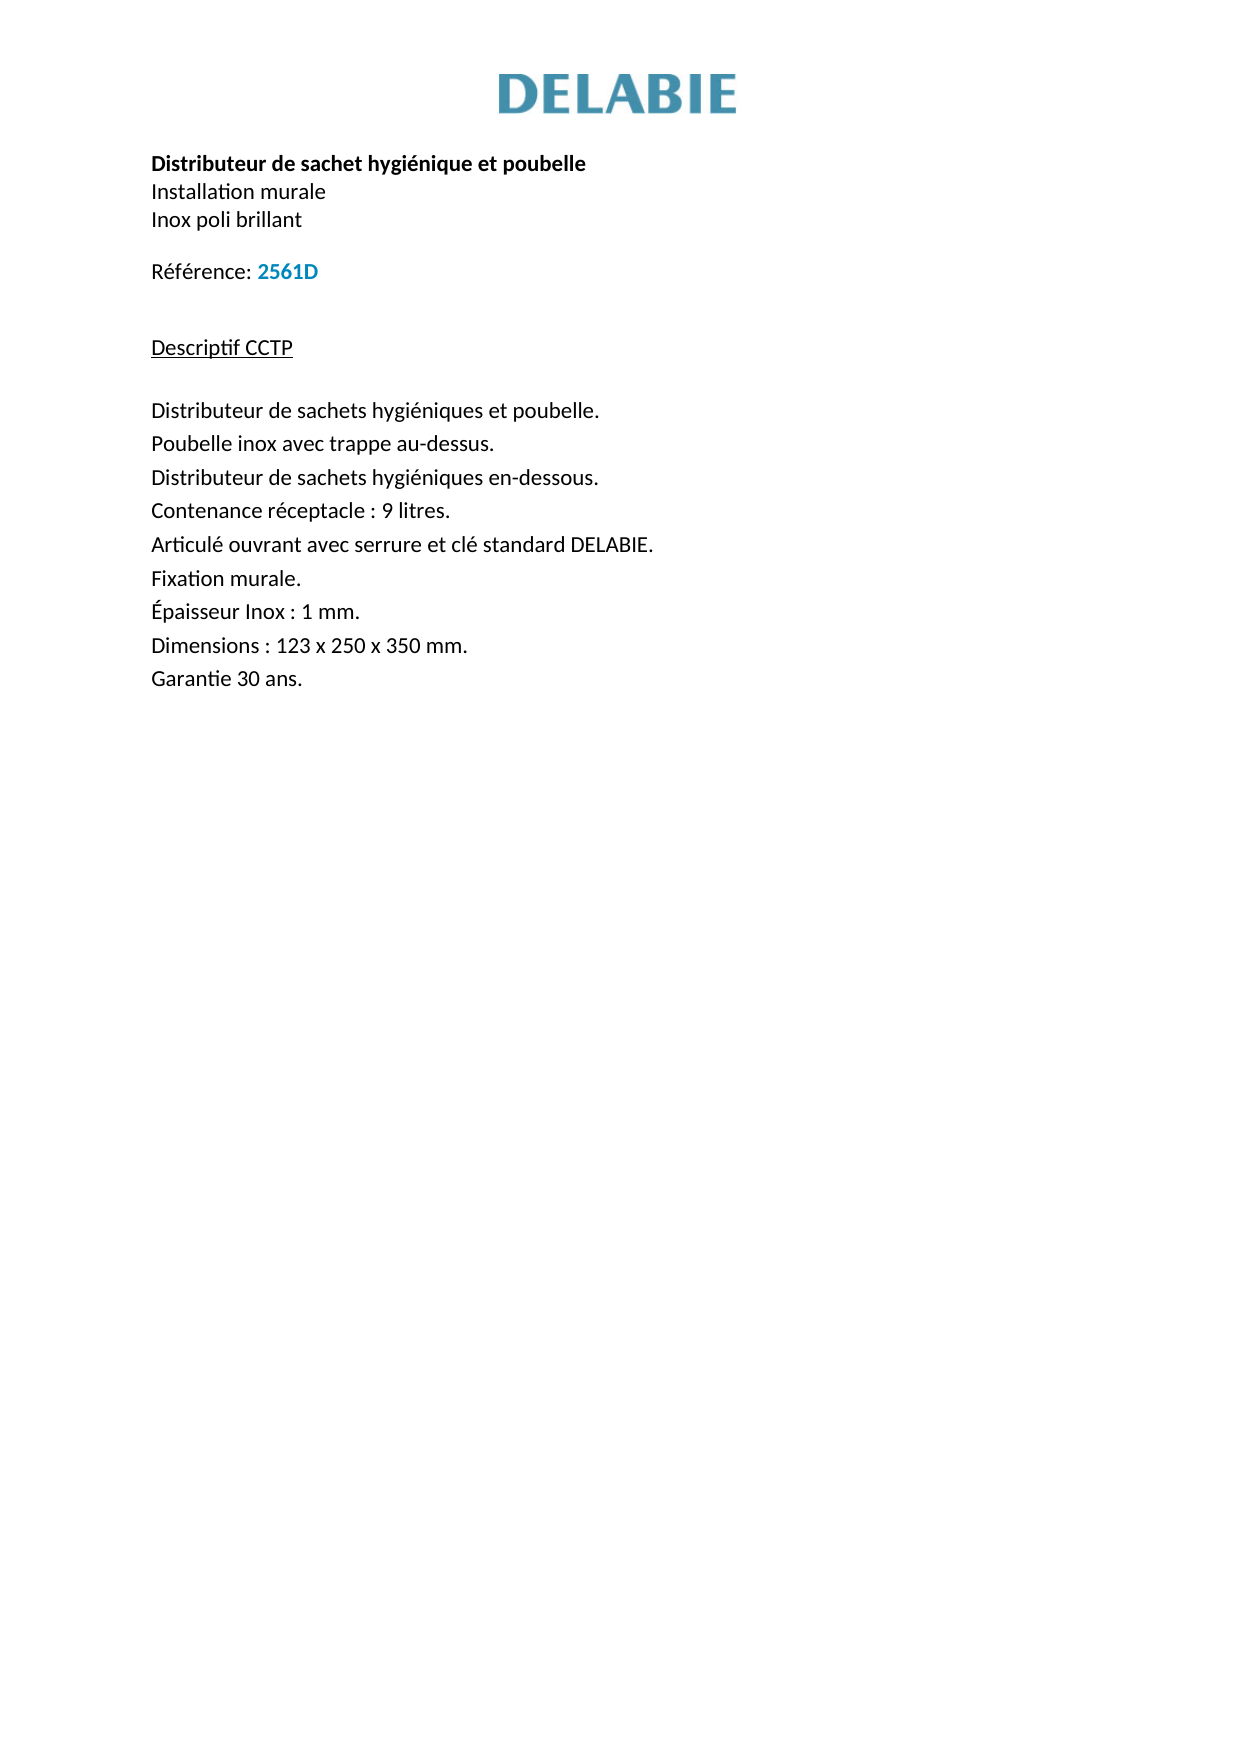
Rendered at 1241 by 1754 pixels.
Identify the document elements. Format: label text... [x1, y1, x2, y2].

text Inox poli brillant [151, 205, 1084, 233]
text Épaisseur Inox : 1 mm. [151, 597, 1084, 625]
text Distributeur de sachet hygiénique et poubelle [151, 149, 1084, 177]
text Contenance réceptacle : 9 litres. [151, 497, 1084, 525]
picture [497, 74, 738, 114]
text Installation murale [151, 177, 1084, 205]
text Référence: 2561D [151, 257, 1084, 285]
text Poubelle inox avec trappe au-dessus. [151, 429, 1084, 458]
text Garantie 30 ans. [151, 664, 1084, 692]
text Distributeur de sachets hygiéniques et poubelle. [151, 396, 1084, 424]
text Dimensions : 123 x 250 x 350 mm. [151, 631, 1084, 659]
text Descriptif CCTP [151, 333, 1084, 361]
text Distributeur de sachets hygiéniques en-dessous. [151, 463, 1084, 491]
text Fixation murale. [151, 564, 1084, 592]
text Articulé ouvrant avec serrure et clé standard DELABIE. [151, 530, 1084, 558]
